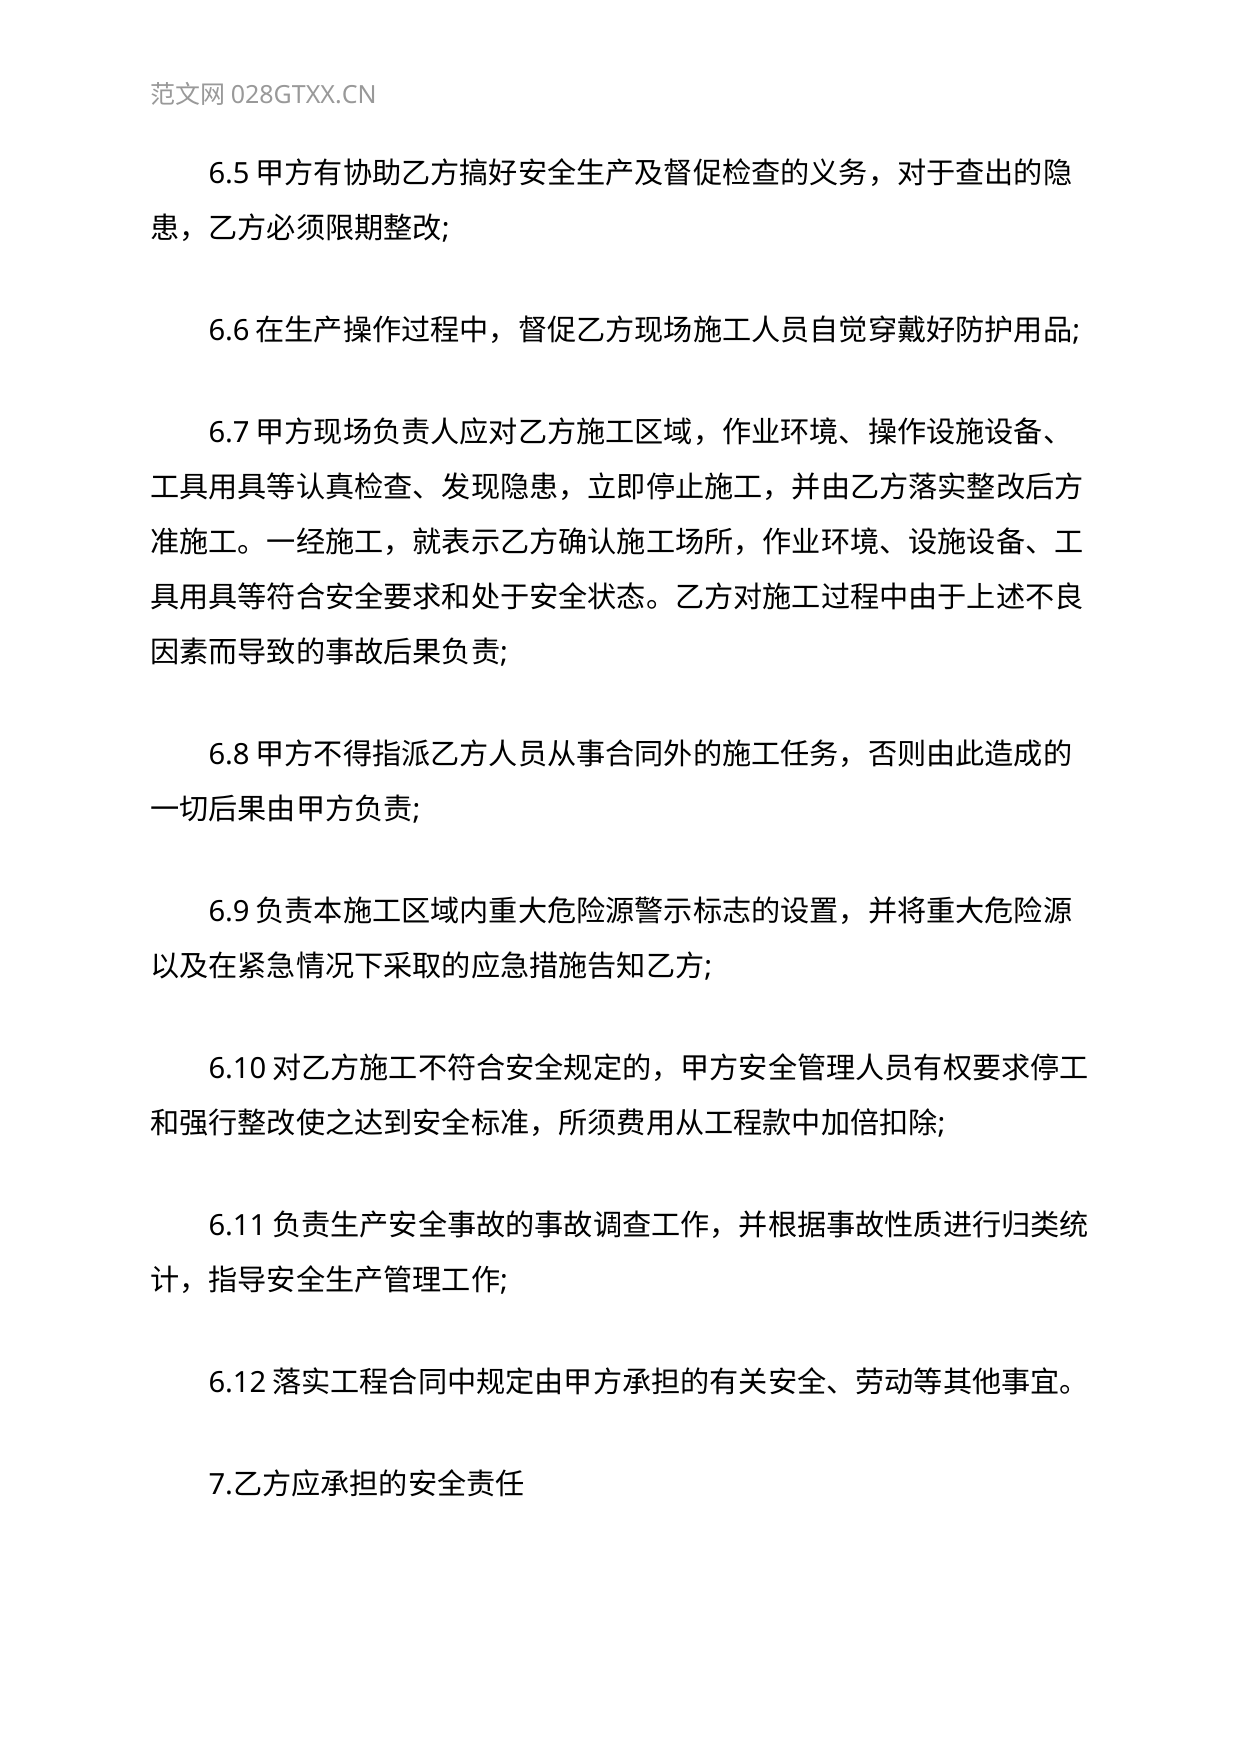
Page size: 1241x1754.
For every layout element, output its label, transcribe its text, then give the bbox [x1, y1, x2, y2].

text 6.5甲方有协助乙方搞好安全生产及督促检查的义务，对于查出的隐患，乙方必须限期整改; [150, 150, 1090, 247]
text 6.6在生产操作过程中，督促乙方现场施工人员自觉穿戴好防护用品; [150, 307, 1090, 349]
text 6.10对乙方施工不符合安全规定的，甲方安全管理人员有权要求停工和强行整改使之达到安全标准，所须费用从工程款中加倍扣除; [150, 1044, 1090, 1142]
text 6.12落实工程合同中规定由甲方承担的有关安全、劳动等其他事宜。 [150, 1358, 1090, 1401]
text 6.7甲方现场负责人应对乙方施工区域，作业环境、操作设施设备、工具用具等认真检查、发现隐患，立即停止施工，并由乙方落实整改后方准施工。一经施工，就表示乙方确认施工场所，作业环境、设施设备、工具用具等符合安全要求和处于安全状态。乙方对施工过程中由于上述不良因素而导致的事故后果负责; [150, 409, 1090, 671]
text 7.乙方应承担的安全责任 [150, 1461, 1090, 1503]
text 6.11负责生产安全事故的事故调查工作，并根据事故性质进行归类统计，指导安全生产管理工作; [150, 1202, 1090, 1299]
text 6.8甲方不得指派乙方人员从事合同外的施工任务，否则由此造成的一切后果由甲方负责; [150, 731, 1090, 828]
text 6.9负责本施工区域内重大危险源警示标志的设置，并将重大危险源以及在紧急情况下采取的应急措施告知乙方; [150, 888, 1090, 985]
